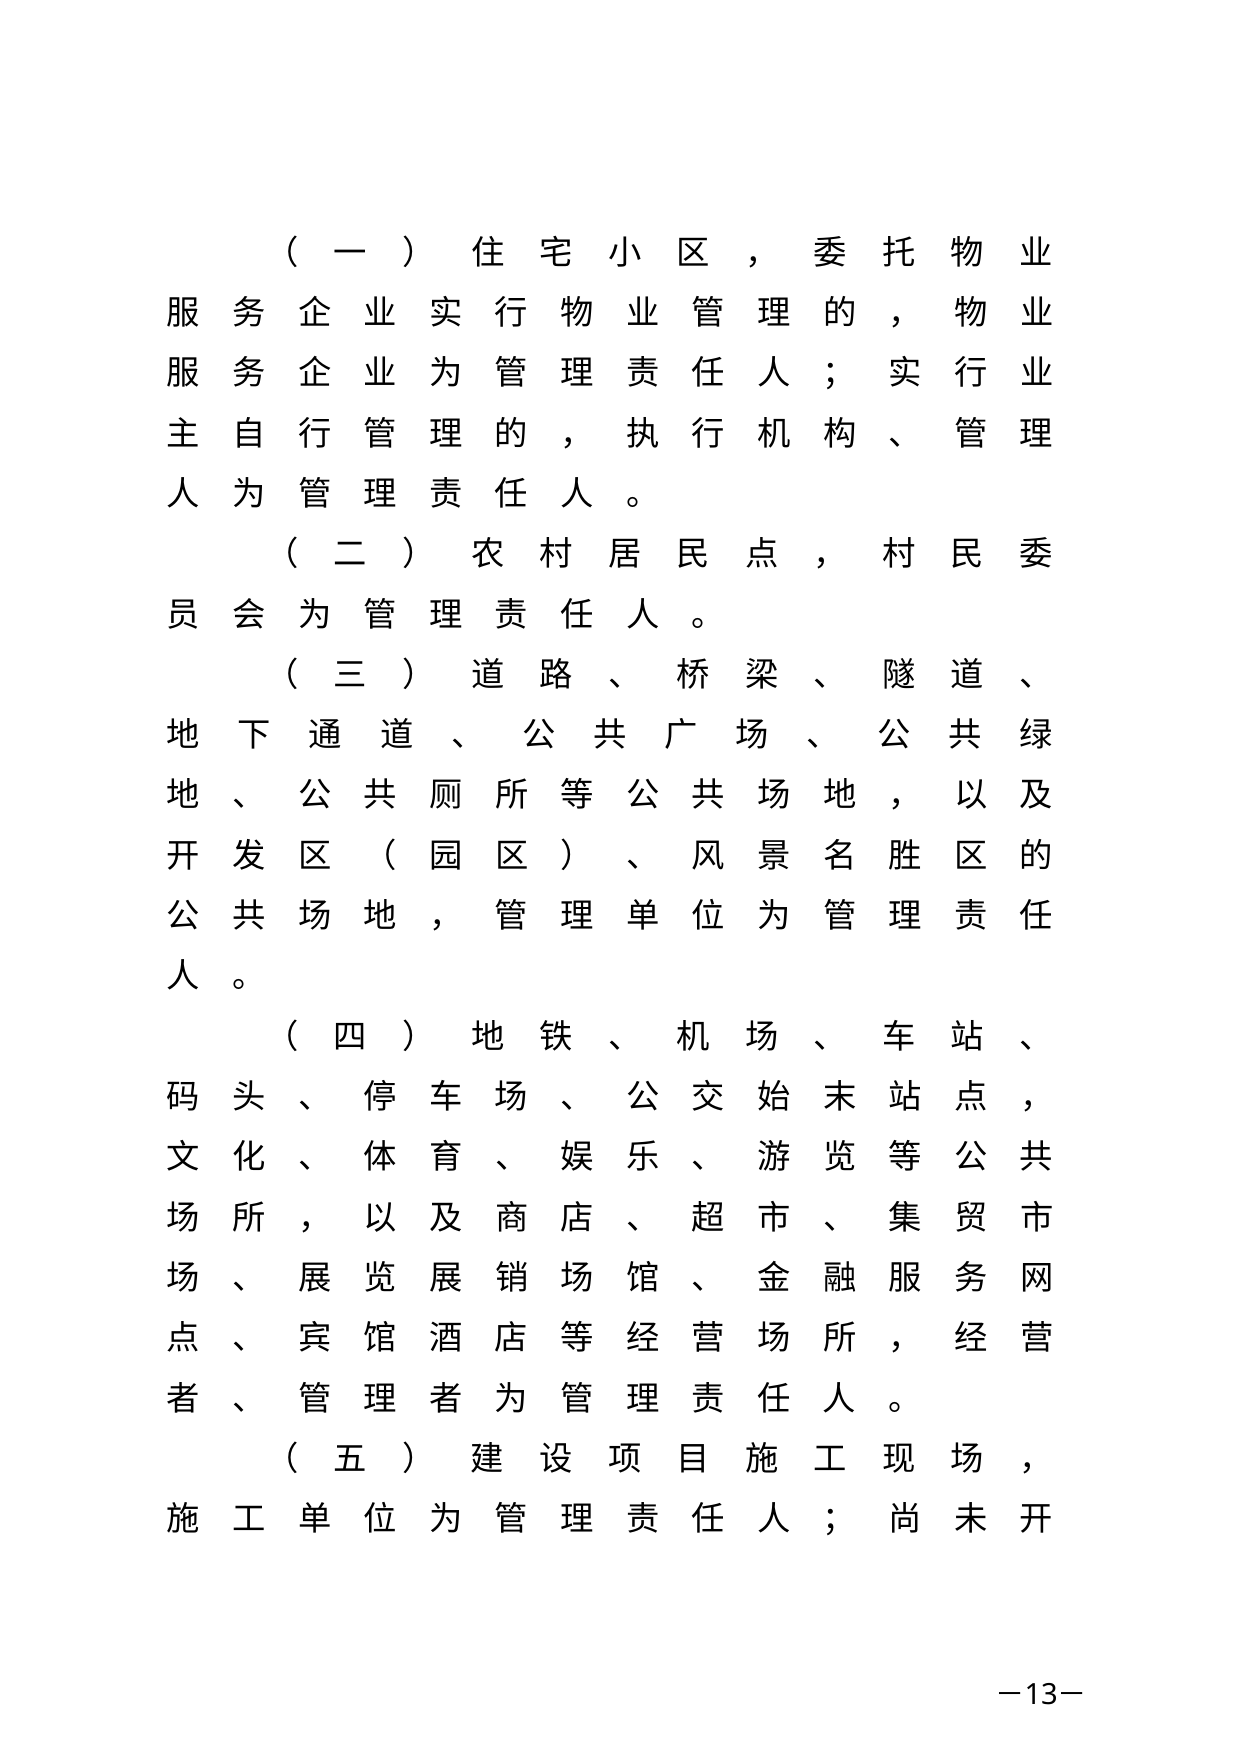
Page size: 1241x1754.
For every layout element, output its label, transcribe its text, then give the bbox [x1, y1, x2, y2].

text （二）农村居民点，村民委员会为管理责任人。 [167, 521, 1085, 642]
text （三）道路、桥梁、隧道、地下通道、公共广场、公共绿地、公共厕所等公共场地，以及开发区（园区）、风景名胜区的公共场地，管理单位为管理责任人。 [167, 642, 1085, 1003]
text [167, 1426, 1085, 1546]
text （四）地铁、机场、车站、码头、停车场、公交始末站点，文化、体育、娱乐、游览等公共场所，以及商店、超市、集贸市场、展览展销场馆、金融服务网点、宾馆酒店等经营场所，经营者、管理者为管理责任人。 [167, 1003, 1085, 1426]
text （一）住宅小区，委托物业服务企业实行物业管理的，物业服务企业为管理责任人；实行业主自行管理的，执行机构、管理人为管理责任人。 [167, 219, 1085, 521]
